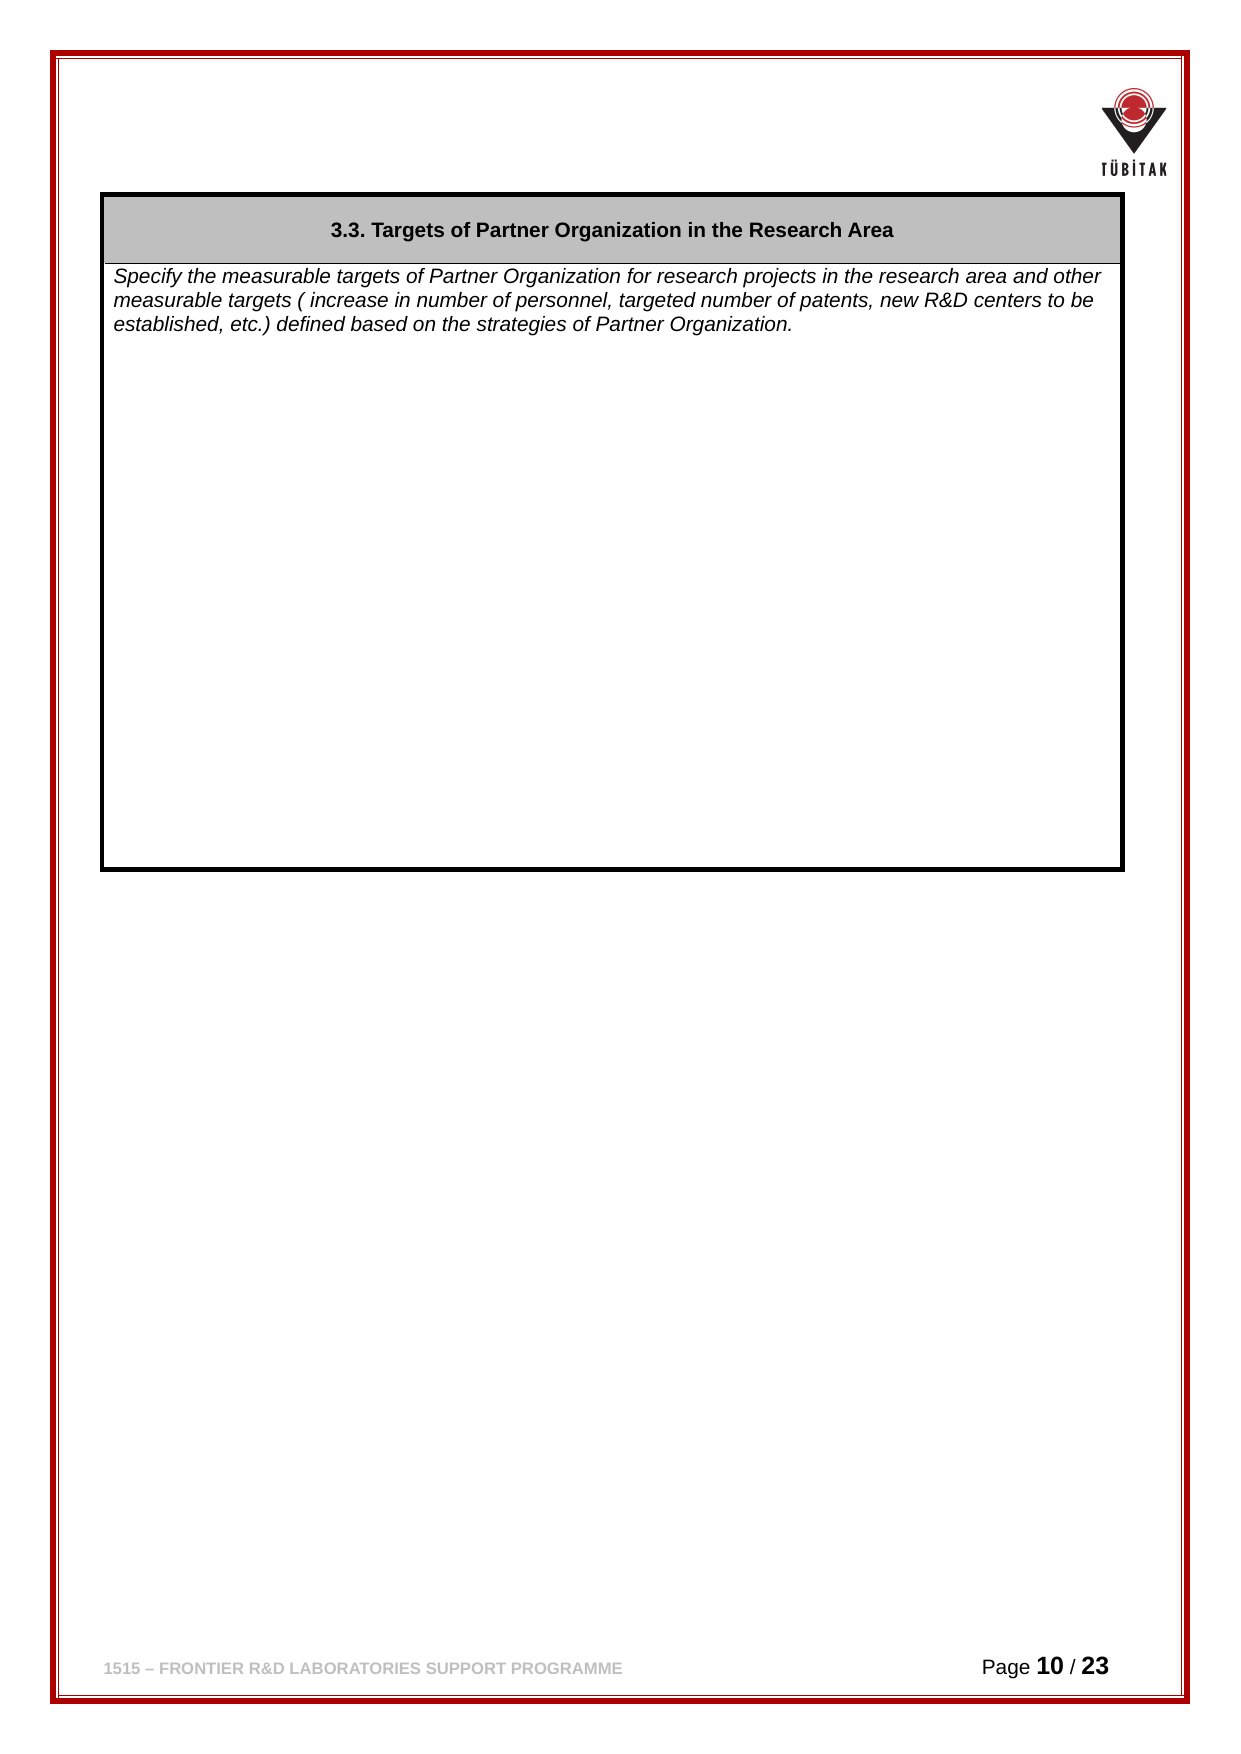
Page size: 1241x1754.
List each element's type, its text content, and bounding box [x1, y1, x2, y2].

picture [1101, 88, 1167, 176]
table_header Targets of Partner Organization in the Research Area [104, 197, 1120, 263]
table_cell Specify the measurable targets of Partner Organization for research projects in the research area and other measurable targets ( increase in number of personnel, targeted number of patents, new R&D centers to be established, etc.) defined based on the strategies of Partner Organization. [104, 264, 1120, 867]
